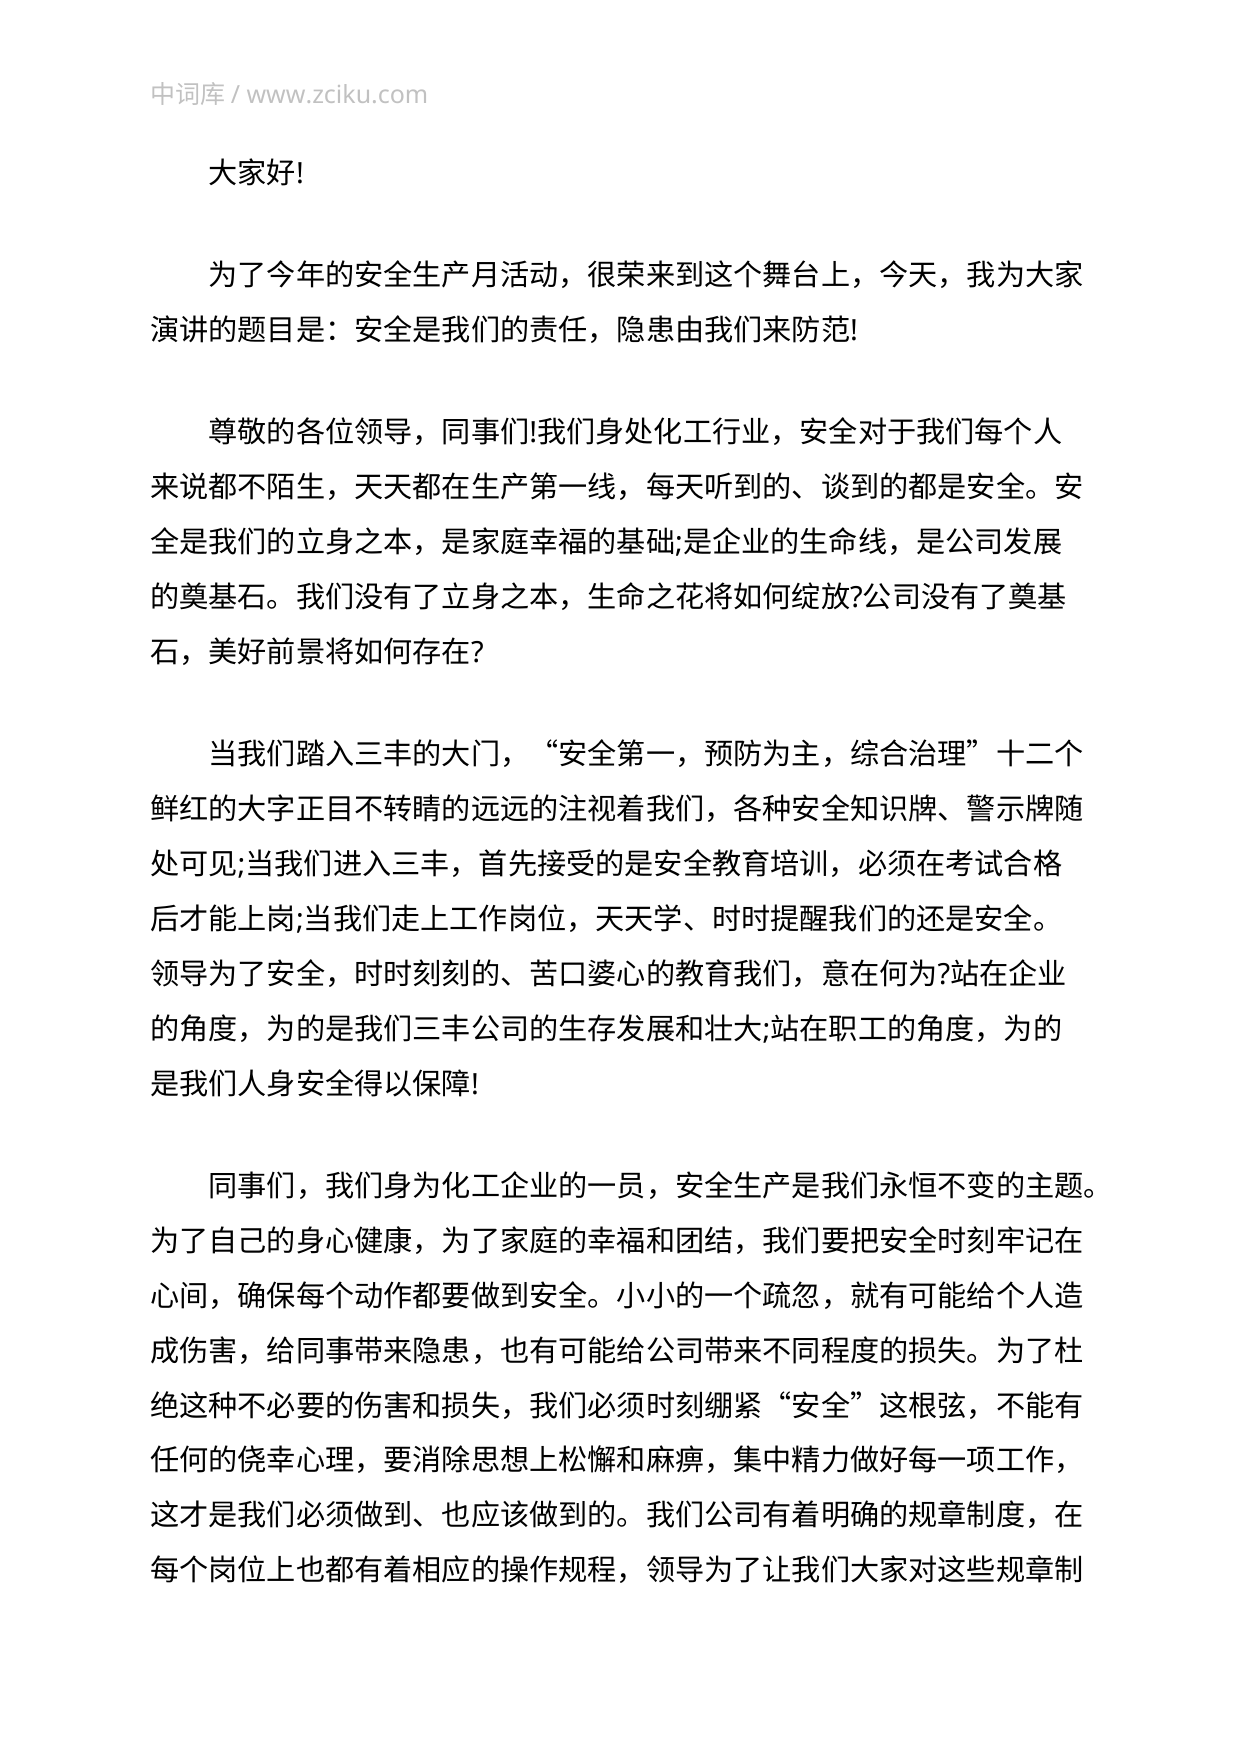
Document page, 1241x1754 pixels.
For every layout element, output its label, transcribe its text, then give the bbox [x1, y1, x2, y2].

text 尊敬的各位领导，同事们!我们身处化工行业，安全对于我们每个人来说都不陌生，天天都在生产第一线，每天听到的、谈到的都是安全。安全是我们的立身之本，是家庭幸福的基础;是企业的生命线，是公司发展的奠基石。我们没有了立身之本，生命之花将如何绽放?公司没有了奠基石，美好前景将如何存在? [150, 409, 1090, 671]
text 当我们踏入三丰的大门，“安全第一，预防为主，综合治理”十二个鲜红的大字正目不转睛的远远的注视着我们，各种安全知识牌、警示牌随处可见;当我们进入三丰，首先接受的是安全教育培训，必须在考试合格后才能上岗;当我们走上工作岗位，天天学、时时提醒我们的还是安全。领导为了安全，时时刻刻的、苦口婆心的教育我们，意在何为?站在企业的角度，为的是我们三丰公司的生存发展和壮大;站在职工的角度，为的是我们人身安全得以保障! [150, 731, 1090, 1103]
text 为了今年的安全生产月活动，很荣来到这个舞台上，今天，我为大家演讲的题目是：安全是我们的责任，隐患由我们来防范! [150, 252, 1090, 349]
text 大家好! [150, 150, 1090, 192]
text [150, 1162, 1090, 1589]
